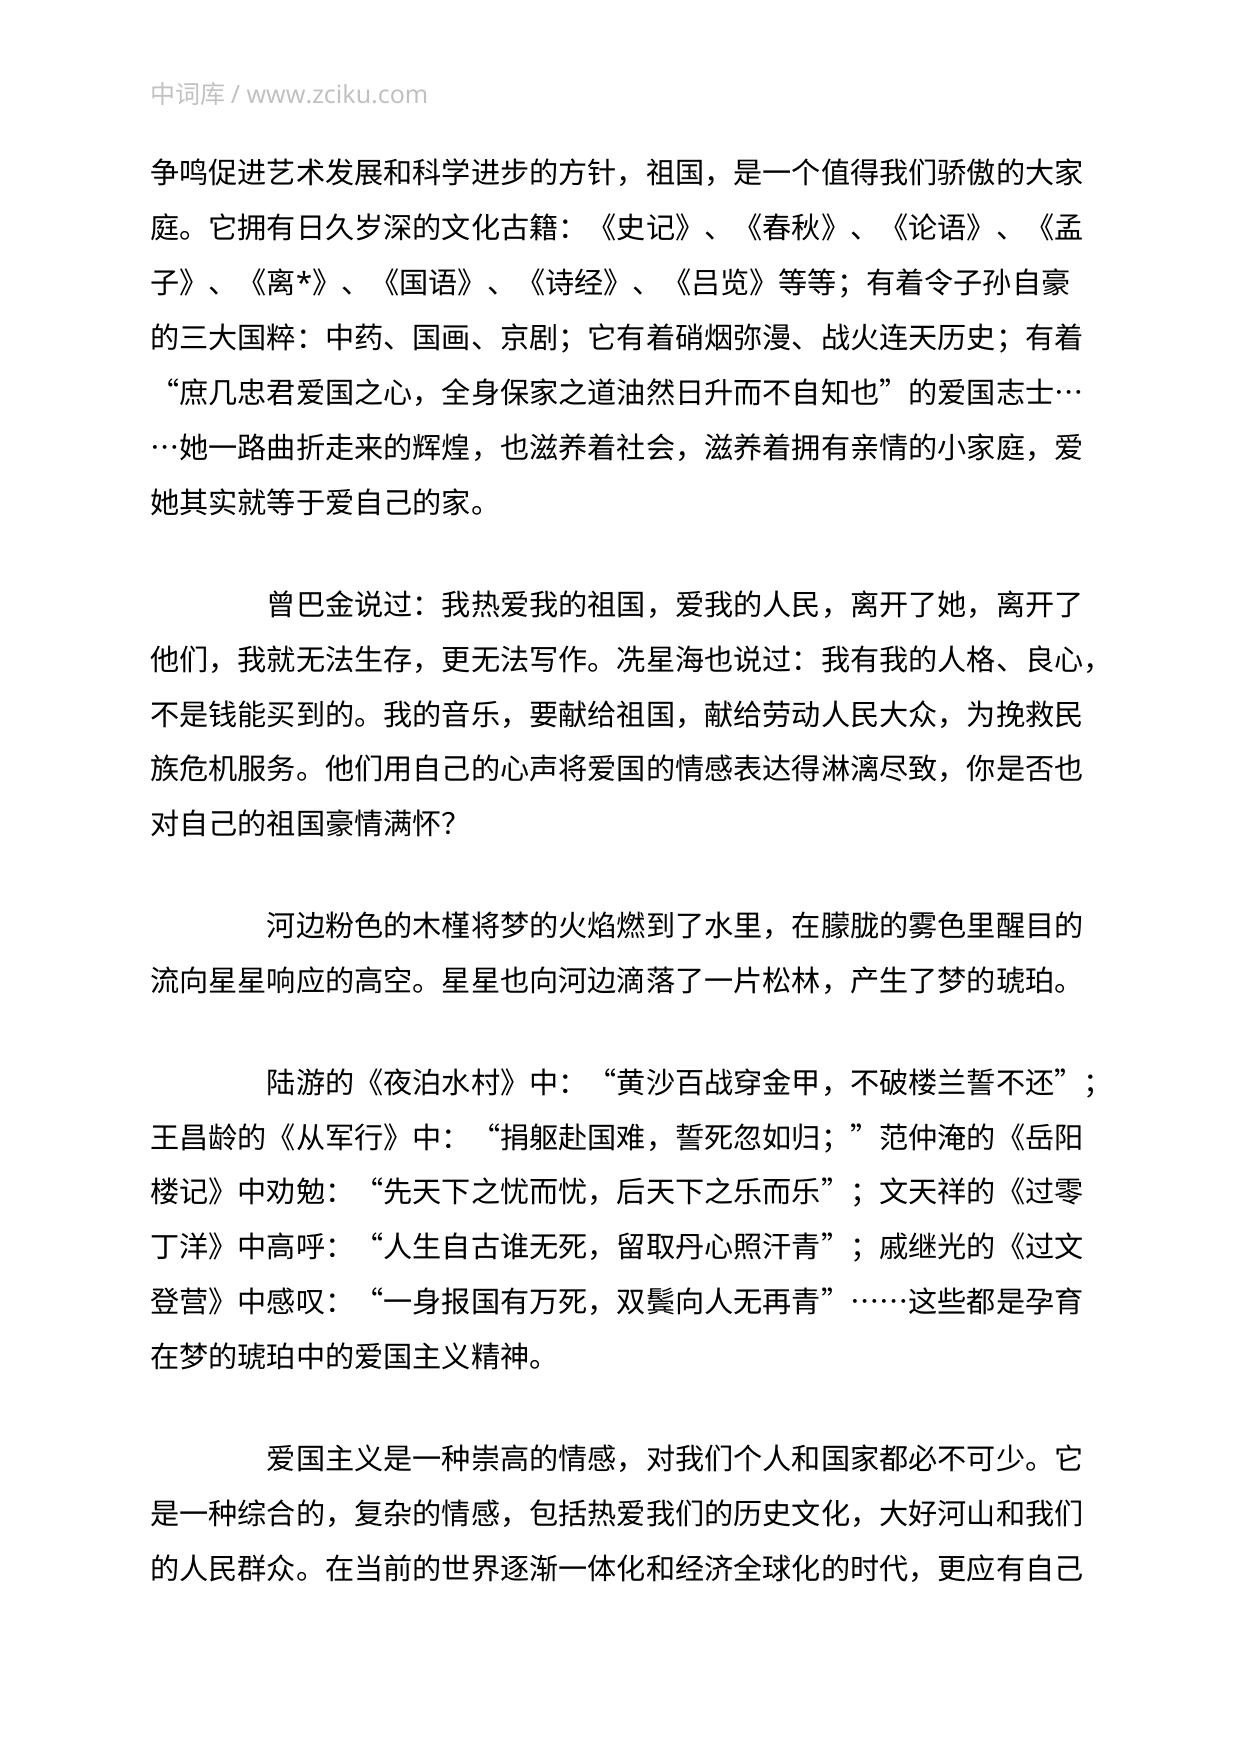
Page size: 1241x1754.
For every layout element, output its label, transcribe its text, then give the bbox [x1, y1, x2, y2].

text 曾巴金说过：我热爱我的祖国，爱我的人民，离开了她，离开了他们，我就无法生存，更无法写作。冼星海也说过：我有我的人格、良心，不是钱能买到的。我的音乐，要献给祖国，献给劳动人民大众，为挽救民族危机服务。他们用自己的心声将爱国的情感表达得淋漓尽致，你是否也对自己的祖国豪情满怀？ [150, 581, 1090, 843]
text 河边粉色的木槿将梦的火焰燃到了水里，在朦胧的雾色里醒目的流向星星响应的高空。星星也向河边滴落了一片松林，产生了梦的琥珀。 [150, 903, 1090, 1000]
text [150, 150, 1090, 522]
text 陆游的《夜泊水村》中：“黄沙百战穿金甲，不破楼兰誓不还”；王昌龄的《从军行》中：“捐躯赴国难，誓死忽如归；”范仲淹的《岳阳楼记》中劝勉：“先天下之忧而忧，后天下之乐而乐”；文天祥的《过零丁洋》中高呼：“人生自古谁无死，留取丹心照汗青”；戚继光的《过文登营》中感叹：“一身报国有万死，双鬓向人无再青”……这些都是孕育在梦的琥珀中的爱国主义精神。 [150, 1059, 1090, 1376]
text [150, 1436, 1090, 1588]
